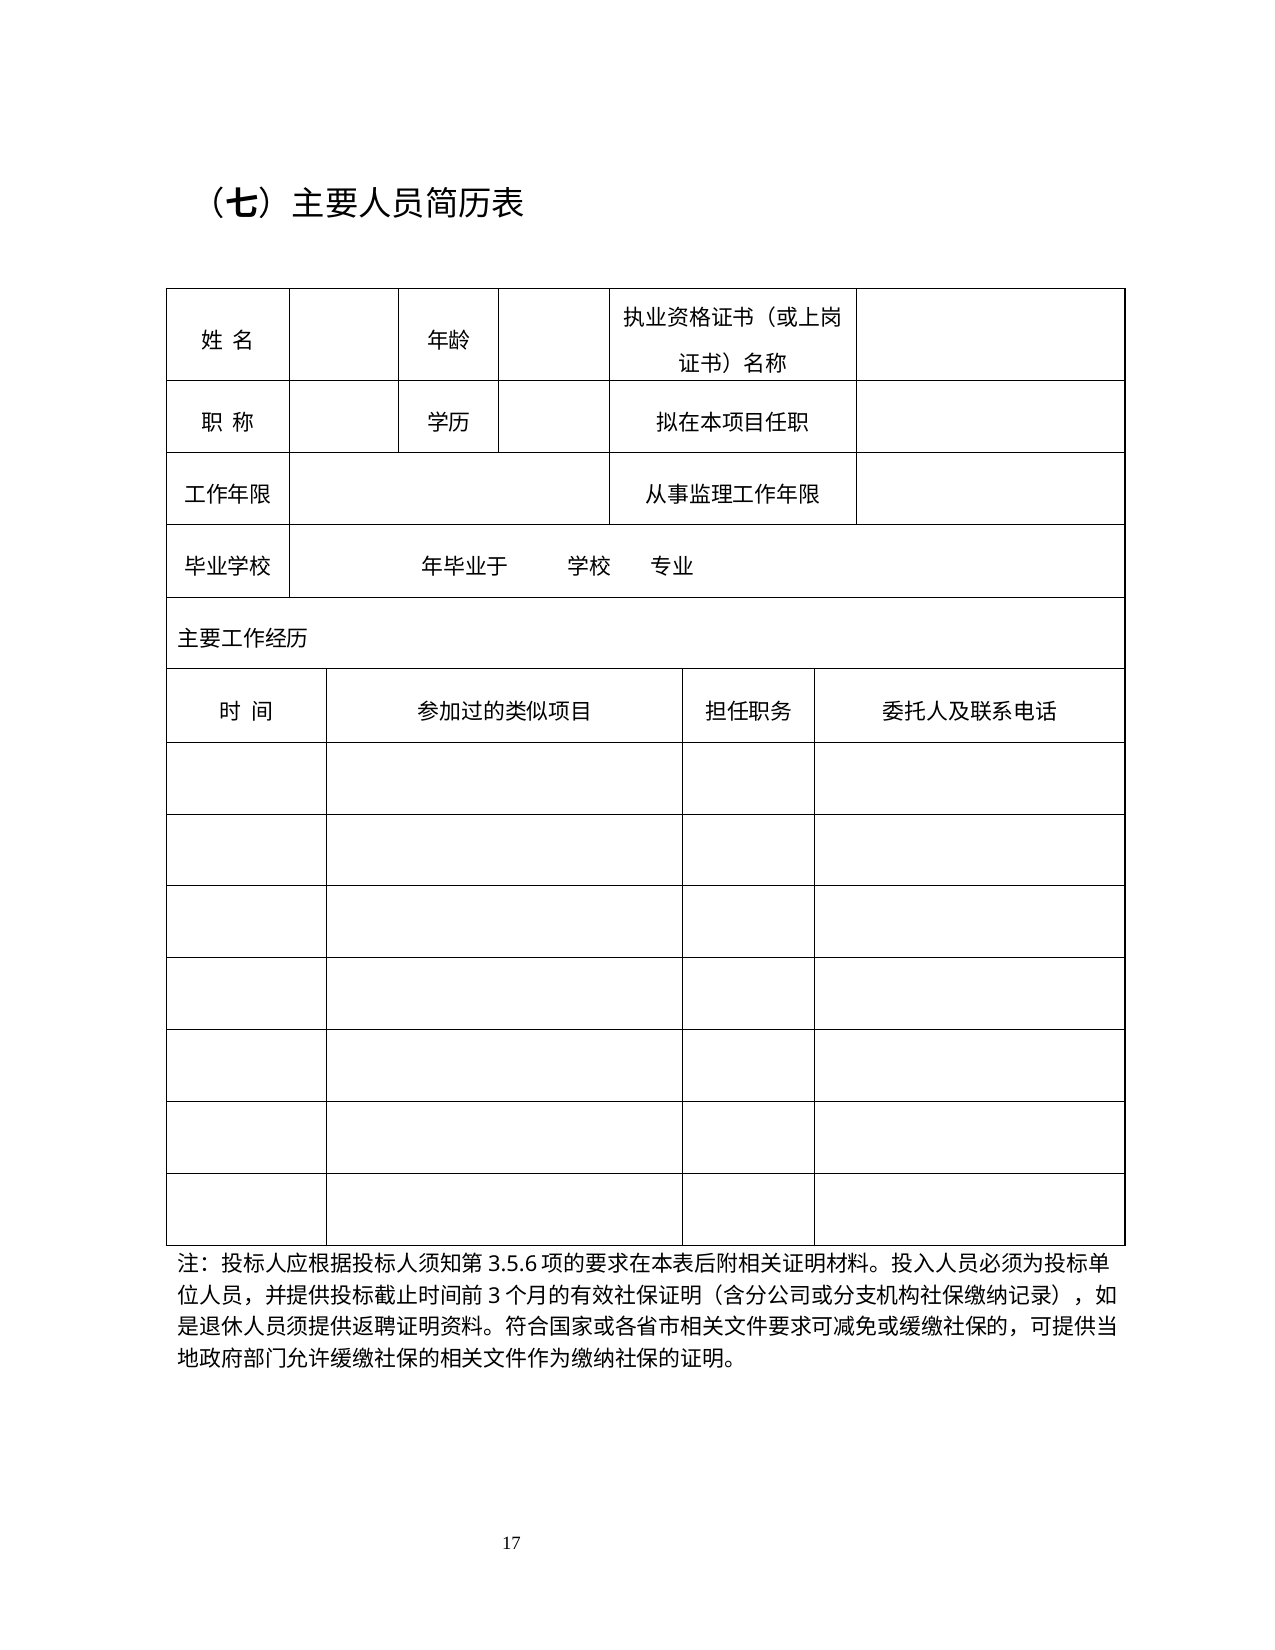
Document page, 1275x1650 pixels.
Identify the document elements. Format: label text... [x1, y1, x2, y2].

table_cell [327, 886, 682, 957]
text 注：投标人应根据投标人须知第3.5.6项的要求在本表后附相关证明材料。投入人员必须为投标单位人员，并提供投标截止时间前3个月的有效社保证明（含分公司或分支机构社保缴纳记录），如是退休人员须提供返聘证明资料。符合国家或各省市相关文件要求可减免或缓缴社保的，可提供当地政府部门允许缓缴社保的相关文件作为缴纳社保的证明。 [177, 1246, 1127, 1373]
table_cell [815, 958, 1124, 1029]
table_cell [167, 1030, 326, 1101]
table_header 年龄 [399, 289, 498, 380]
table_cell [327, 815, 682, 885]
table_header [499, 289, 609, 380]
table_cell [327, 743, 682, 813]
table_cell 担任职务 [683, 669, 814, 742]
table_cell 主要工作经历 [167, 598, 1124, 668]
table_cell 学历 [399, 381, 498, 452]
table_cell [167, 743, 326, 813]
table_cell 委托人及联系电话 [815, 669, 1124, 742]
table_cell [167, 1102, 326, 1173]
table_cell [167, 815, 326, 885]
table_cell [815, 743, 1124, 813]
table_cell 拟在本项目任职 [610, 381, 856, 452]
table_cell 年毕业于 学校 专业 [290, 525, 1124, 597]
table_cell [327, 958, 682, 1029]
subtitle （七）主要人员简历表 [177, 177, 1127, 225]
table_cell [327, 1030, 682, 1101]
table_cell 参加过的类似项目 [327, 669, 682, 742]
table_cell [683, 1102, 814, 1173]
table_cell [683, 1030, 814, 1101]
table_cell [683, 815, 814, 885]
table_header 姓 名 [167, 289, 289, 380]
table_cell 毕业学校 [167, 525, 289, 597]
table_cell 时 间 [167, 669, 326, 742]
table_cell [857, 453, 1124, 524]
table_cell [683, 886, 814, 957]
table_cell [327, 1102, 682, 1173]
table_cell [683, 743, 814, 813]
table_cell [290, 381, 398, 452]
table_cell 职 称 [167, 381, 289, 452]
table_header 执业资格证书（或上岗证书）名称 [610, 289, 856, 380]
table_cell [857, 381, 1124, 452]
table_cell 工作年限 [167, 453, 289, 524]
table_cell [167, 886, 326, 957]
table_cell [499, 381, 609, 452]
table_cell [815, 1174, 1124, 1245]
table_header [857, 289, 1124, 380]
table_cell [815, 1102, 1124, 1173]
table_cell [815, 815, 1124, 885]
table_cell 从事监理工作年限 [610, 453, 856, 524]
table_cell [327, 1174, 682, 1245]
table_cell [683, 1174, 814, 1245]
table_header [290, 289, 398, 380]
table_cell [167, 958, 326, 1029]
table_cell [815, 1030, 1124, 1101]
table_cell [290, 453, 609, 524]
table_cell [167, 1174, 326, 1245]
table_cell [683, 958, 814, 1029]
table_cell [815, 886, 1124, 957]
